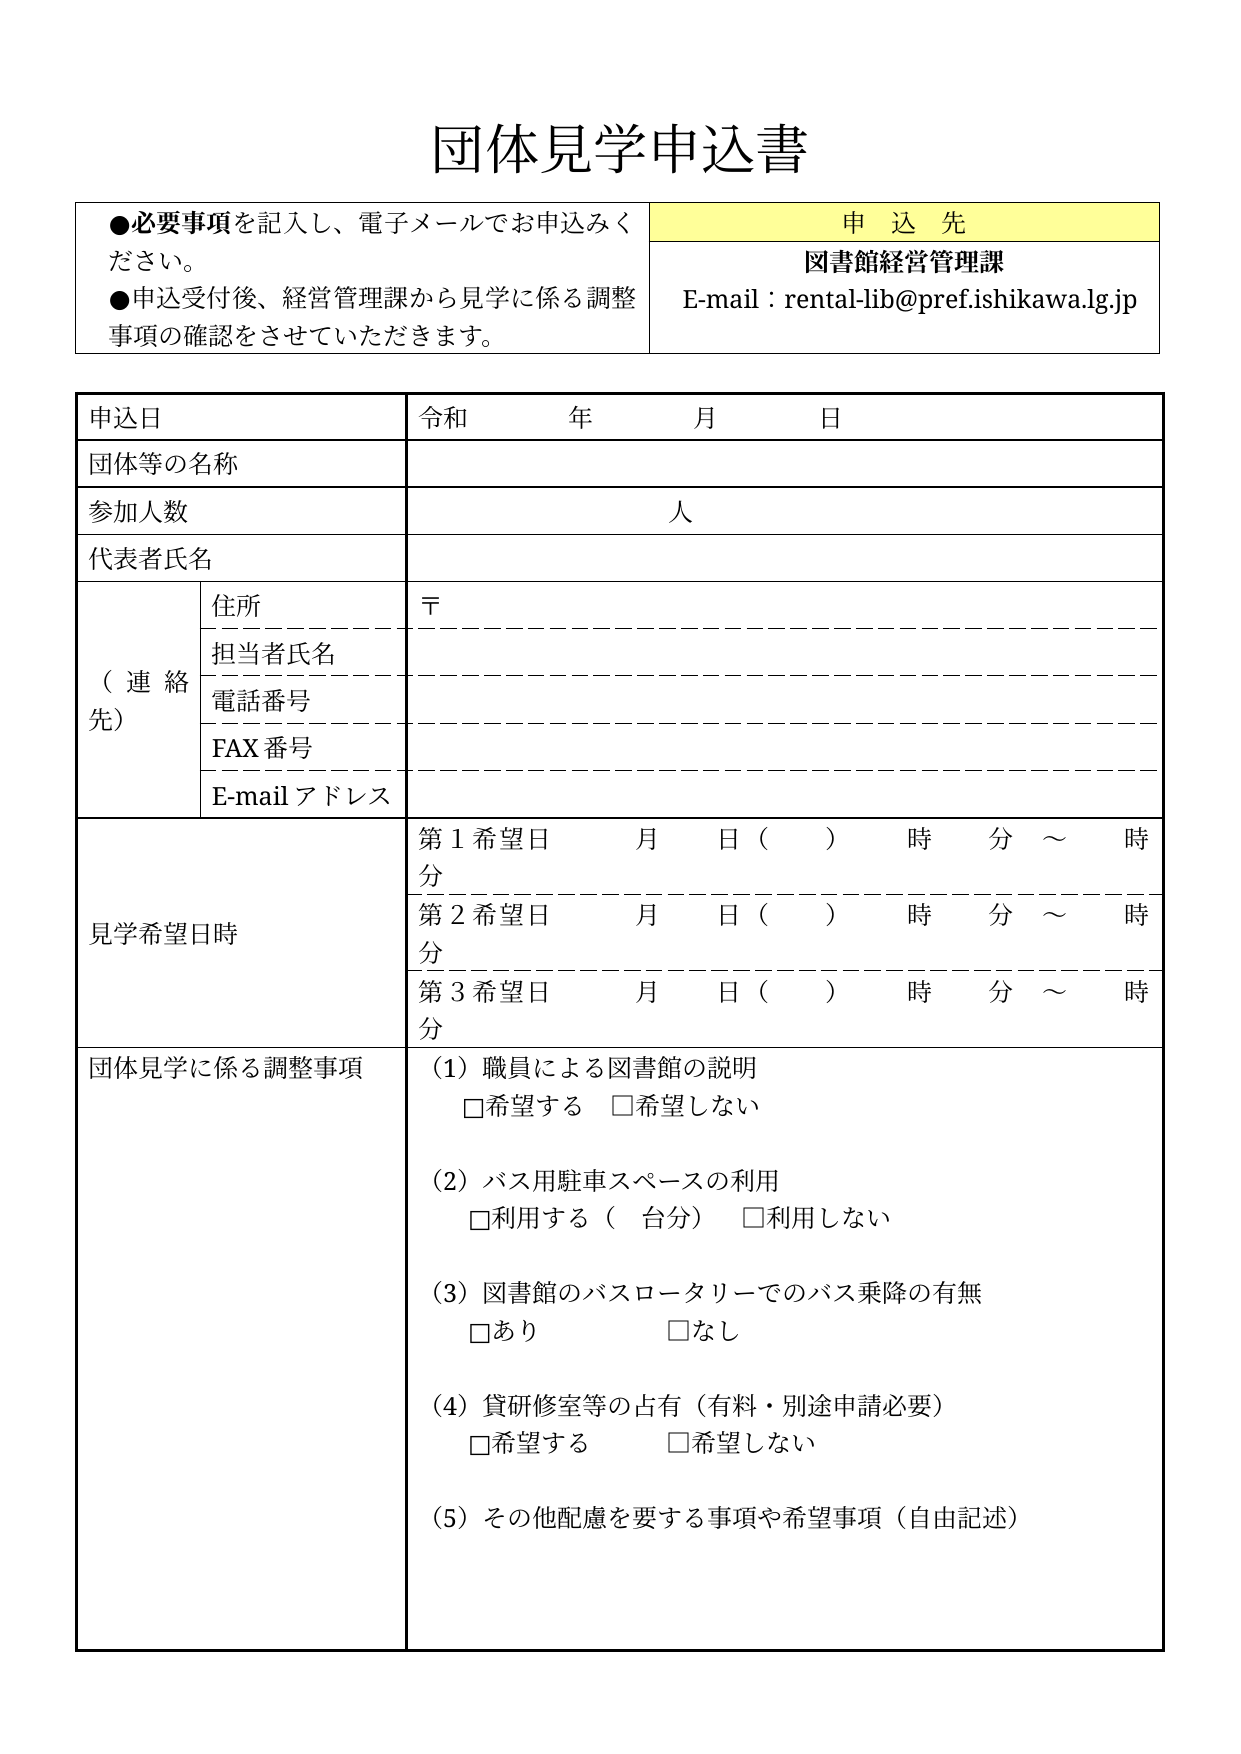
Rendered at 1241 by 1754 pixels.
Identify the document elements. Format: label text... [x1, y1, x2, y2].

table_cell 団体見学に係る調整事項 [78, 1048, 405, 1648]
table_cell FAX番号 [201, 723, 405, 770]
table_cell [408, 675, 1162, 723]
table_cell E-mailアドレス [201, 770, 405, 817]
table_cell 代表者氏名 [78, 535, 405, 581]
table_cell 図書館経営管理課 E-mail：rental-lib@pref.ishikawa.lg.jp [650, 242, 1159, 353]
table_header 令和 年 月 日 [408, 395, 1162, 439]
text 団体見学申込書 [75, 89, 1165, 202]
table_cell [408, 1048, 1162, 1648]
table_cell 第１希望日 月 日（ ） 時 分 ～ 時 分 [408, 819, 1162, 894]
table_cell [408, 535, 1162, 581]
table_cell 参加人数 [78, 488, 405, 533]
table_cell 団体等の名称 [78, 441, 405, 486]
table_cell [408, 770, 1162, 817]
table_cell 〒 [408, 582, 1162, 628]
table_cell 第３希望日 月 日（ ） 時 分 ～ 時 分 [408, 970, 1162, 1047]
table_cell [408, 628, 1162, 675]
table_header ●必要事項を記入し、電子メールでお申込みください。 ●申込受付後、経営管理課から見学に係る調整事項の確認をさせていただきます。 [76, 203, 649, 353]
table_cell 第２希望日 月 日（ ） 時 分 ～ 時 分 [408, 894, 1162, 970]
table_cell 担当者氏名 [201, 628, 405, 675]
table_cell 見学希望日時 [78, 819, 405, 1047]
table_cell （連絡先） [78, 582, 200, 817]
table_header 申込日 [78, 395, 405, 439]
table_cell [408, 441, 1162, 486]
table_cell 人 [408, 488, 1162, 533]
table_cell 電話番号 [201, 675, 405, 723]
table_cell 住所 [201, 582, 405, 628]
table_header 申 込 先 [650, 203, 1159, 241]
table_cell [408, 723, 1162, 770]
